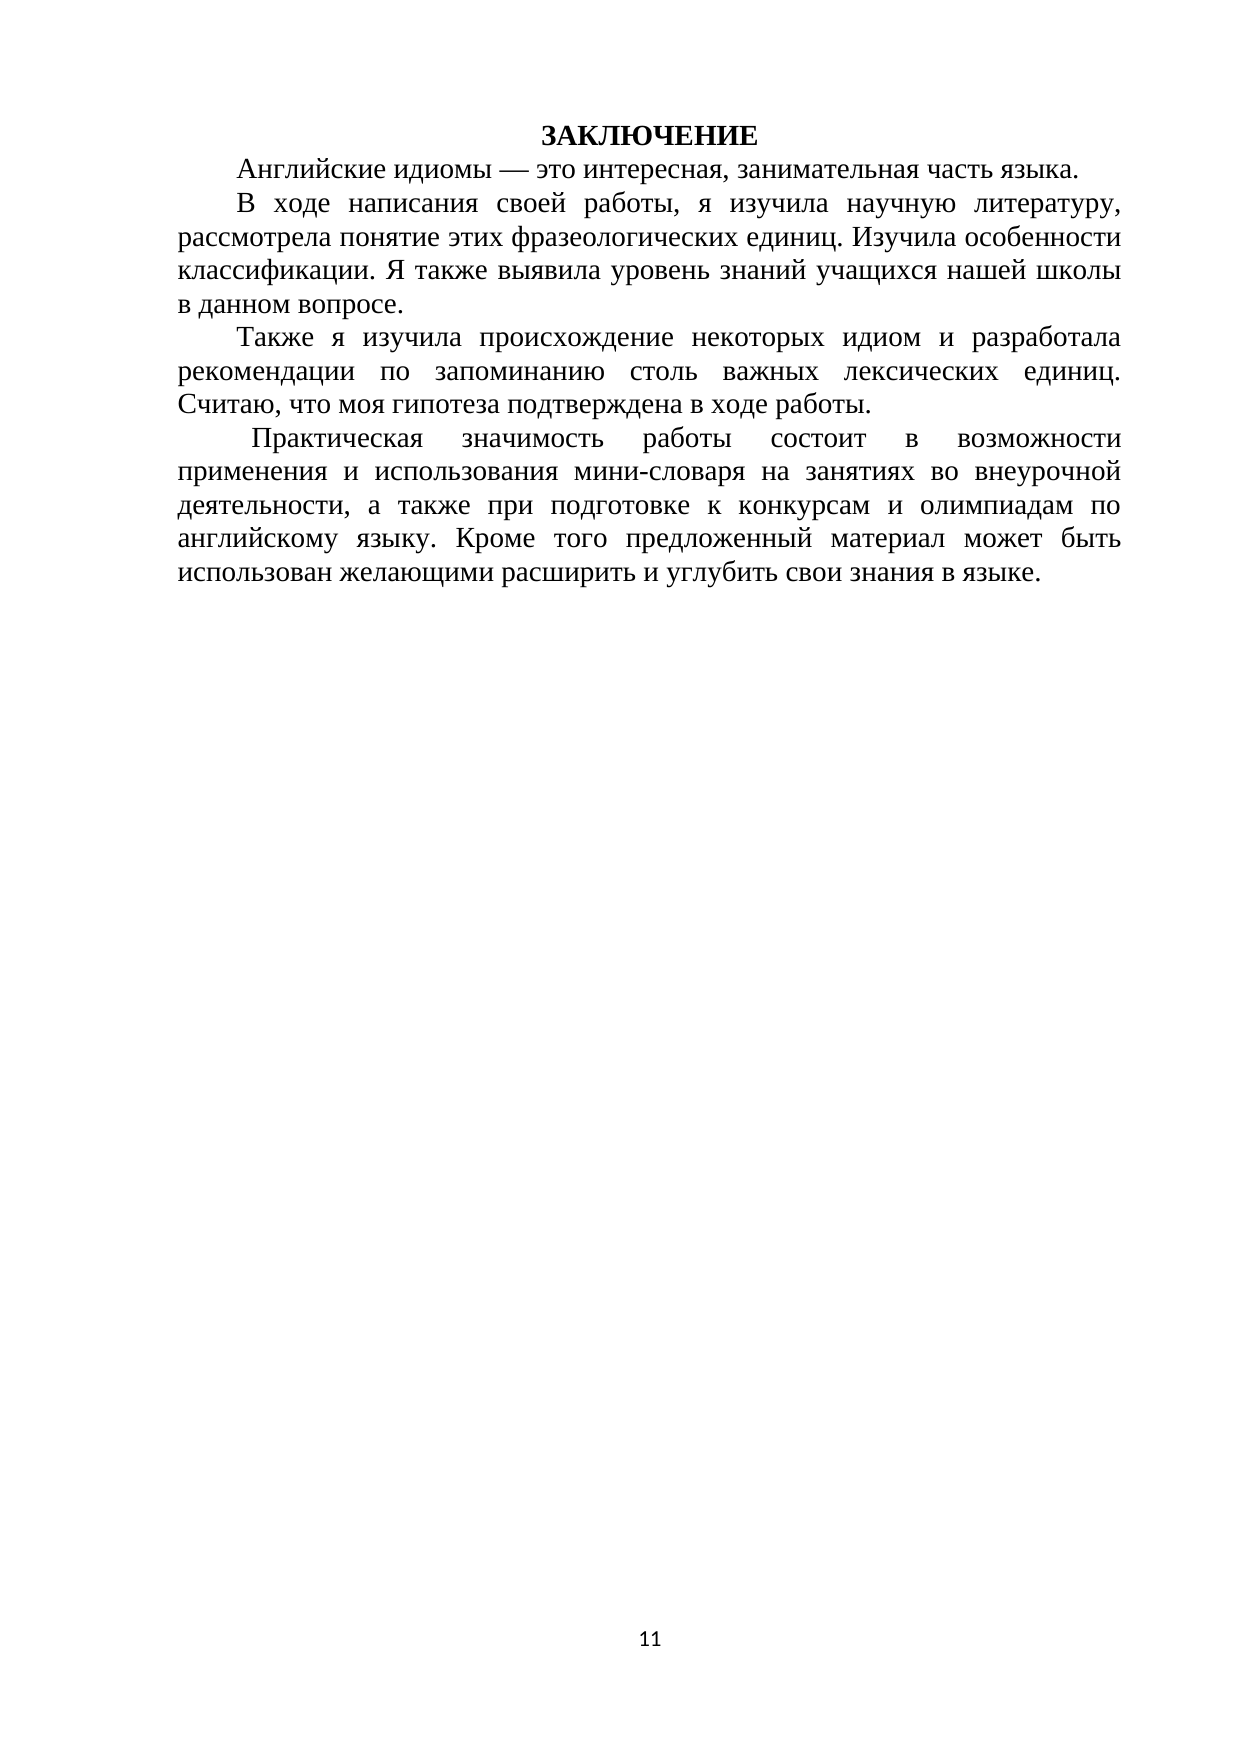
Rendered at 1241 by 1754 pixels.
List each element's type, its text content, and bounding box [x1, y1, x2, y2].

text Также я изучила происхождение некоторых идиом и разработала рекомендации по запоминанию столь важных лексических единиц. Считаю, что моя гипотеза подтверждена в ходе работы. [177, 319, 1122, 420]
text Английские идиомы — это интересная, занимательная часть языка. [177, 152, 1122, 185]
text В ходе написания своей работы, я изучила научную литературу, рассмотрела понятие этих фразеологических единиц. Изучила особенности классификации. Я также выявила уровень знаний учащихся нашей школы в данном вопросе. [177, 185, 1122, 319]
text Практическая значимость работы состоит в возможности применения и использования мини-словаря на занятиях во внеурочной деятельности, а также при подготовке к конкурсам и олимпиадам по английскому языку. Кроме того предложенный материал может быть использован желающими расширить и углубить свои знания в языке. [177, 420, 1122, 588]
subtitle ЗАКЛЮЧЕНИЕ [177, 118, 1122, 152]
